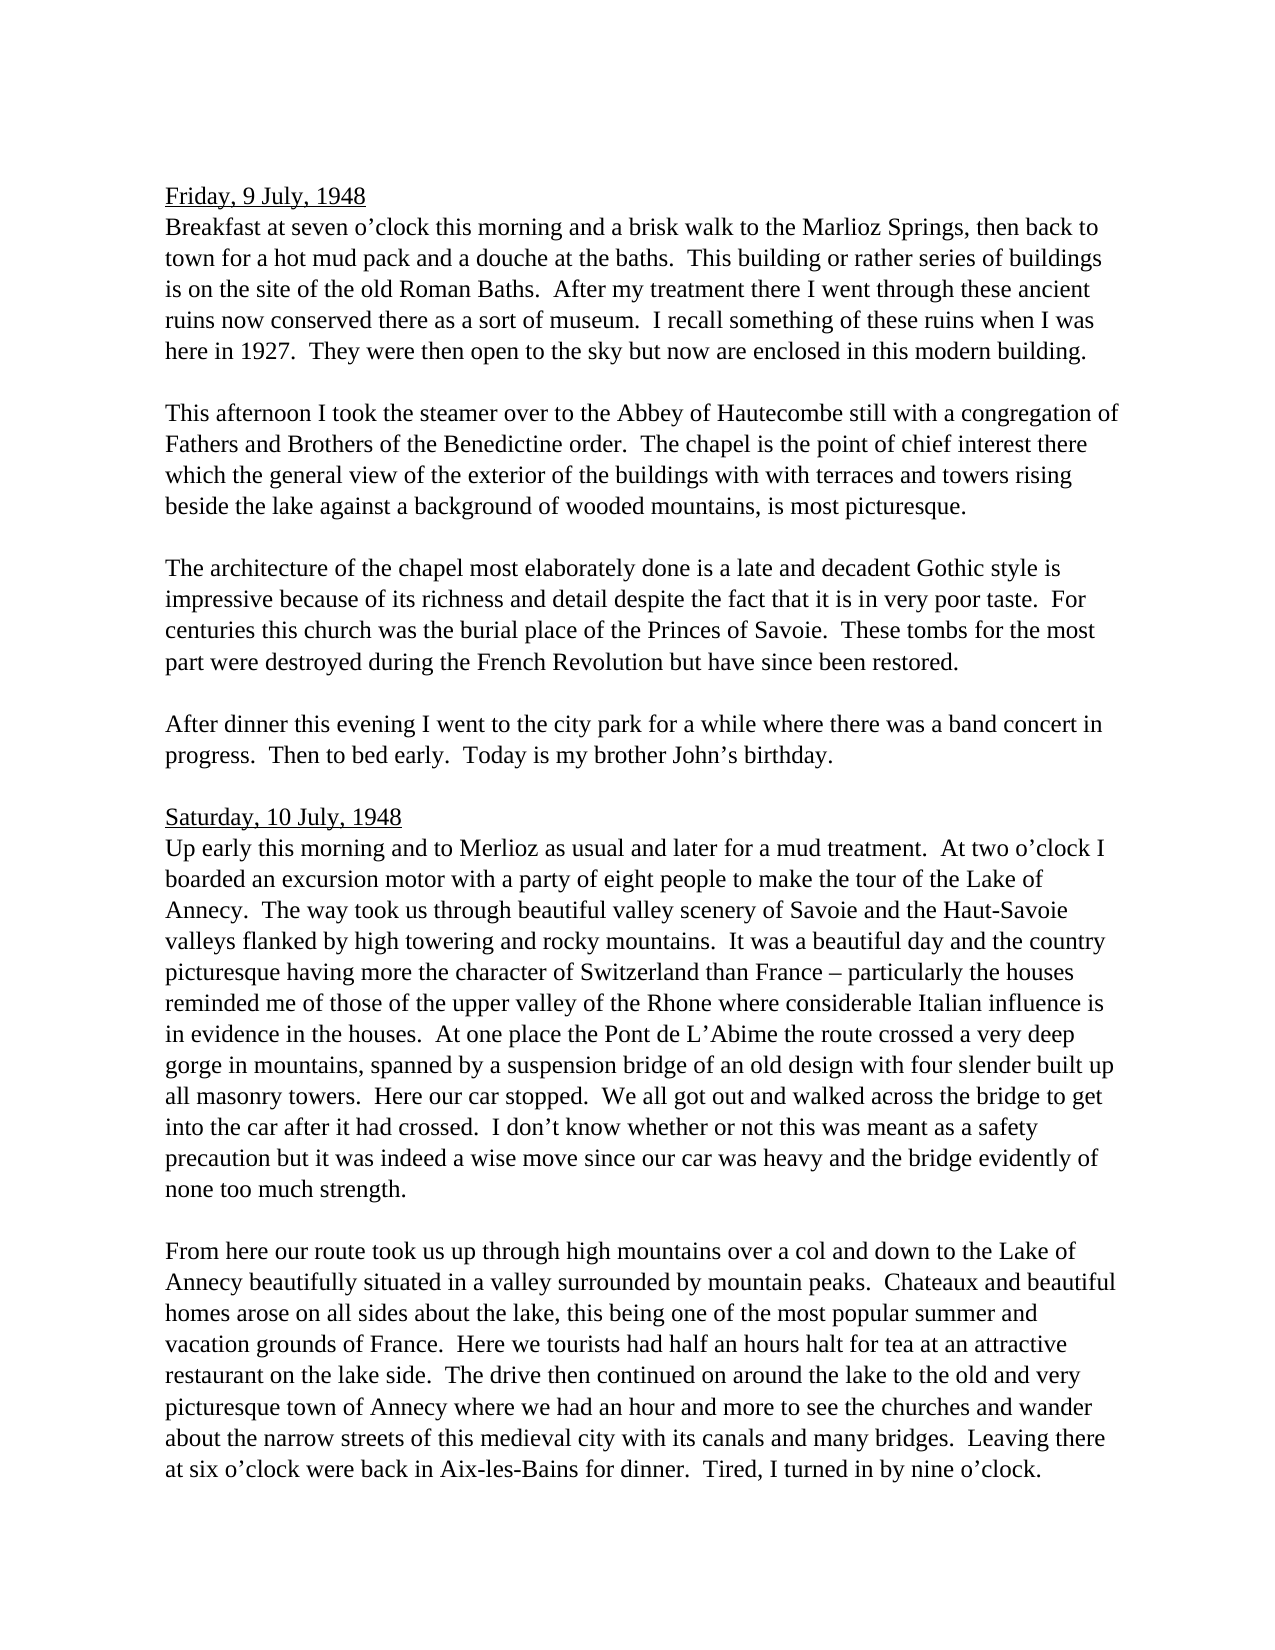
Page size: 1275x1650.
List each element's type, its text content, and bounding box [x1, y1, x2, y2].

text From here our route took us up through high mountains over a col and down to the Lake of Annecy beautifully situated in a valley surrounded by mountain peaks. Chateaux and beautiful homes arose on all sides about the lake, this being one of the most popular summer and vacation grounds of France. Here we tourists had half an hours halt for tea at an attractive restaurant on the lake side. The drive then continued on around the lake to the old and very picturesque town of Annecy where we had an hour and more to see the churches and wander about the narrow streets of this medieval city with its canals and many bridges. Leaving there at six o’clock were back in Aix-les-Bains for dinner. Tired, I turned in by nine o’clock. [165, 1236, 1125, 1482]
text Breakfast at seven o’clock this morning and a brisk walk to the Marlioz Springs, then back to town for a hot mud pack and a douche at the baths. This building or rather series of buildings is on the site of the old Roman Baths. After my treatment there I went through these ancient ruins now conserved there as a sort of museum. I recall something of these ruins when I was here in 1927. They were then open to the sky but now are enclosed in this modern building. [165, 212, 1125, 365]
text Up early this morning and to Merlioz as usual and later for a mud treatment. At two o’clock I boarded an excursion motor with a party of eight people to make the tour of the Lake of Annecy. The way took us through beautiful valley scenery of Savoie and the Haut-Savoie valleys flanked by high towering and rocky mountains. It was a beautiful day and the country picturesque having more the character of Switzerland than France – particularly the houses reminded me of those of the upper valley of the Rhone where considerable Italian influence is in evidence in the houses. At one place the Pont de L’Abime the route crossed a very deep gorge in mountains, spanned by a suspension bridge of an old design with four slender built up all masonry towers. Here our car stopped. We all got out and walked across the bridge to get into the car after it had crossed. I don’t know whether or not this was meant as a safety precaution but it was indeed a wise move since our car was heavy and the bridge evidently of none too much strength. [165, 833, 1125, 1203]
text Saturday, 10 July, 1948 [165, 802, 1125, 831]
text Friday, 9 July, 1948 [165, 181, 1125, 210]
text After dinner this evening I went to the city park for a while where there was a band concert in progress. Then to bed early. Today is my brother John’s birthday. [165, 709, 1125, 768]
text The architecture of the chapel most elaborately done is a late and decadent Gothic style is impressive because of its richness and detail despite the fact that it is in very poor taste. For centuries this church was the burial place of the Princes of Savoie. These tombs for the most part were destroyed during the French Revolution but have since been restored. [165, 553, 1125, 675]
text This afternoon I took the steamer over to the Abbey of Hautecombe still with a congregation of Fathers and Brothers of the Benedictine order. The chapel is the point of chief interest there which the general view of the exterior of the buildings with with terraces and towers rising beside the lake against a background of wooded mountains, is most picturesque. [165, 398, 1125, 520]
